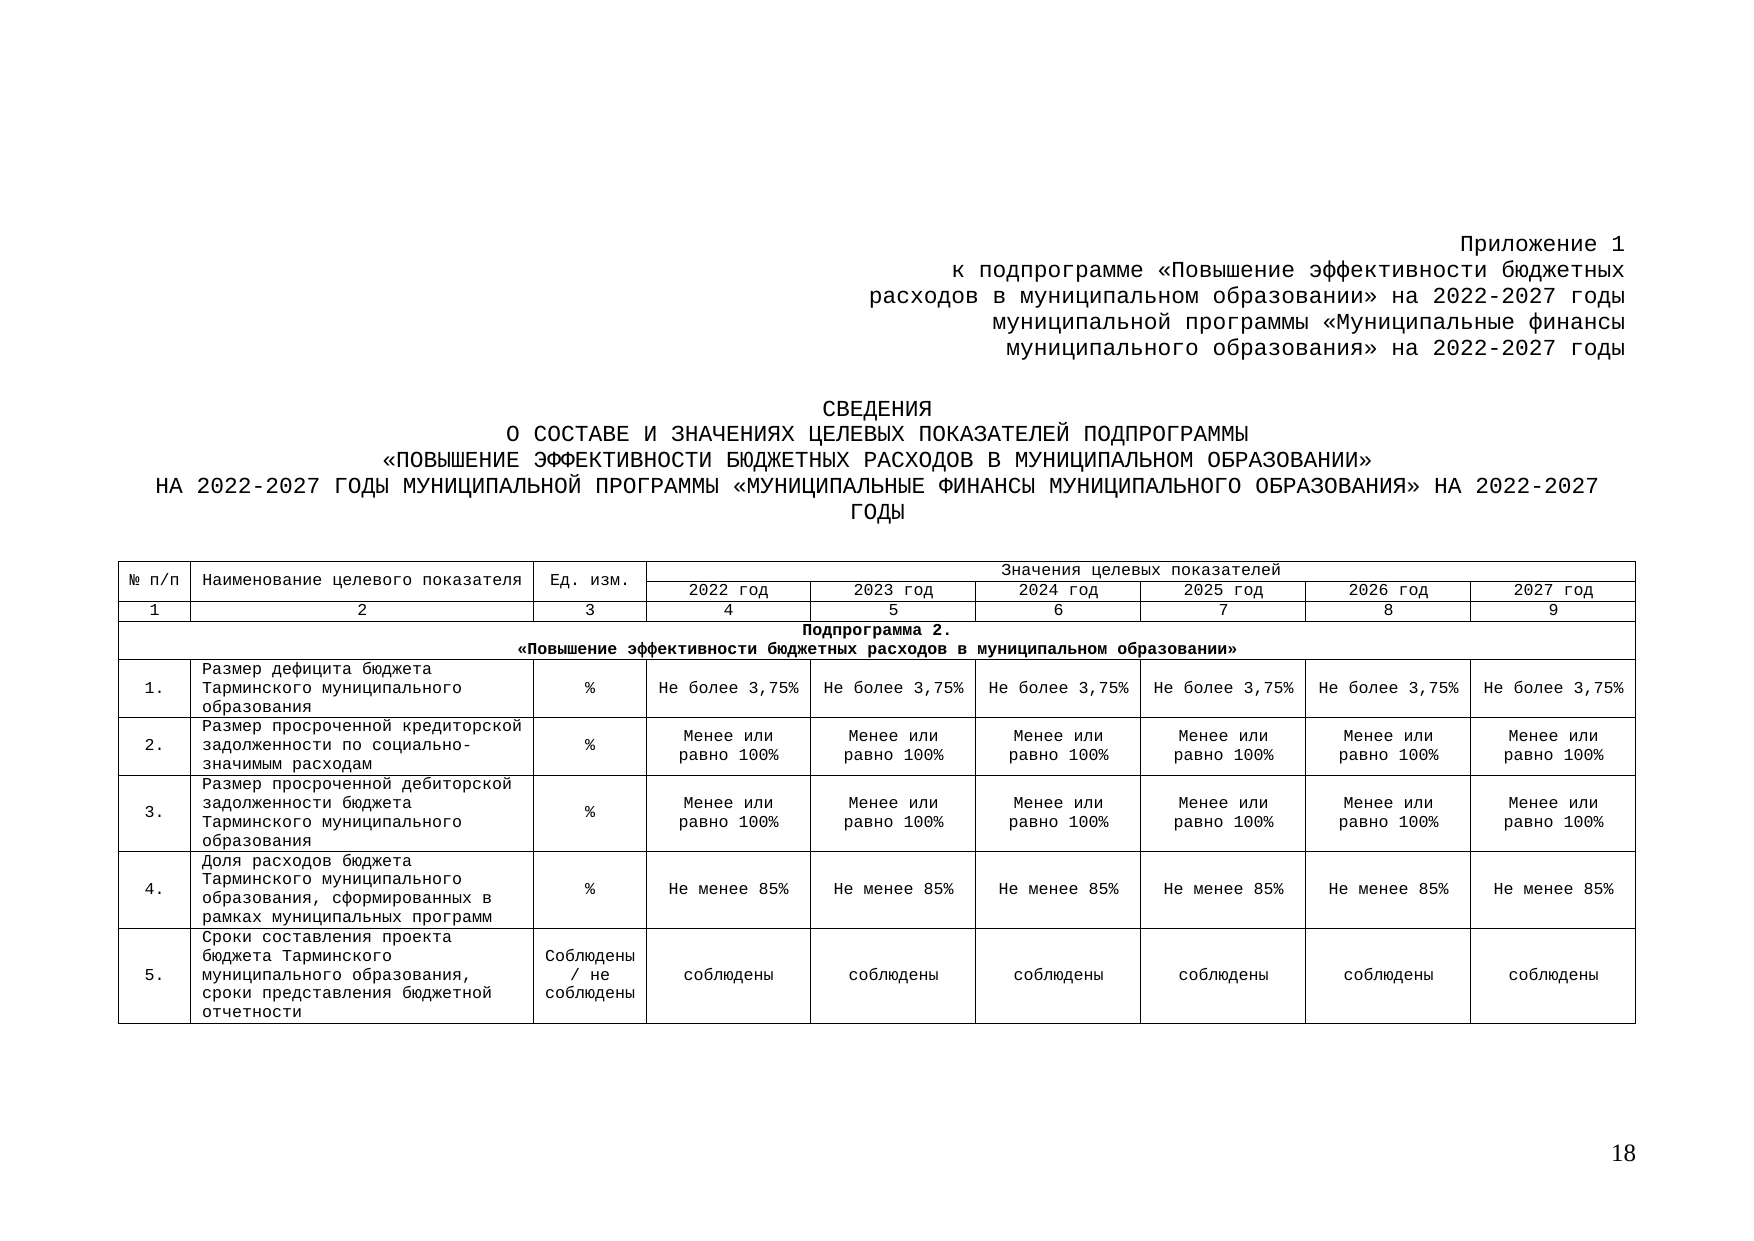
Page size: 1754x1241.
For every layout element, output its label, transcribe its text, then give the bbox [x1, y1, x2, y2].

table_cell Не более 3,75% [647, 660, 810, 717]
table_cell 8 [1306, 602, 1470, 621]
table_cell Значения целевых показателей [647, 562, 1635, 581]
table_cell Подпрограмма 2. «Повышение эффективности бюджетных расходов в муниципальном образовании» [119, 622, 1635, 659]
table_cell соблюдены [976, 929, 1140, 1023]
table_cell Менее или равно 100% [1471, 718, 1635, 774]
table_cell 2026 год [1306, 582, 1470, 601]
table_cell Не менее 85% [1141, 852, 1305, 927]
table_cell % [534, 852, 646, 927]
table_cell 2023 год [811, 582, 975, 601]
table_cell Размер просроченной кредиторской задолженности по социально-значимым расходам [191, 718, 533, 774]
table_cell Не более 3,75% [811, 660, 975, 717]
table_cell Менее или равно 100% [1471, 776, 1635, 851]
table_cell Не менее 85% [1471, 852, 1635, 927]
table_cell Размер дефицита бюджета Тарминского муниципального образования [191, 660, 533, 717]
table_cell 7 [1141, 602, 1305, 621]
table_cell % [534, 660, 646, 717]
table_cell Не более 3,75% [1141, 660, 1305, 717]
table_cell Не более 3,75% [1471, 660, 1635, 717]
table_cell соблюдены [647, 929, 810, 1023]
table_cell Менее или равно 100% [647, 718, 810, 774]
table_cell 3 [534, 602, 646, 621]
table_cell % [534, 776, 646, 851]
table_cell Менее или равно 100% [1141, 776, 1305, 851]
table_cell соблюдены [811, 929, 975, 1023]
table_cell соблюдены [1471, 929, 1635, 1023]
table_cell Менее или равно 100% [647, 776, 810, 851]
table_cell 2. [119, 718, 190, 774]
table_cell Соблюдены / не соблюдены [534, 929, 646, 1023]
table_header Приложение 1 к подпрограмме «Повышение эффективности бюджетных расходов в муниципальном образовании» на 2022-2027 годы муниципальной программы «Муниципальные финансы муниципального образования» на 2022-2027 годы [118, 177, 1636, 362]
table_cell Наименование целевого показателя [191, 562, 533, 601]
table_cell Менее или равно 100% [976, 718, 1140, 774]
table_cell 6 [976, 602, 1140, 621]
table_cell 1 [119, 602, 190, 621]
table_cell 2 [191, 602, 533, 621]
table_cell 4 [647, 602, 810, 621]
table_cell Не менее 85% [976, 852, 1140, 927]
table_cell 1. [119, 660, 190, 717]
table_cell Не более 3,75% [976, 660, 1140, 717]
table_cell Менее или равно 100% [1306, 776, 1470, 851]
table_cell Менее или равно 100% [811, 718, 975, 774]
table_cell 4. [119, 852, 190, 927]
table_cell 2027 год [1471, 582, 1635, 601]
table_cell 2022 год [647, 582, 810, 601]
table_cell № п/п [119, 562, 190, 601]
table_cell Сроки составления проекта бюджета Тарминского муниципального образования, сроки представления бюджетной отчетности [191, 929, 533, 1023]
table_cell 2024 год [976, 582, 1140, 601]
table_cell Не менее 85% [1306, 852, 1470, 927]
table_cell Менее или равно 100% [1306, 718, 1470, 774]
table_cell % [534, 718, 646, 774]
table_cell Не более 3,75% [1306, 660, 1470, 717]
table_cell Не менее 85% [811, 852, 975, 927]
table_cell 9 [1471, 602, 1635, 621]
table_cell 5 [811, 602, 975, 621]
table_cell соблюдены [1306, 929, 1470, 1023]
table_cell Менее или равно 100% [811, 776, 975, 851]
table_cell Менее или равно 100% [1141, 718, 1305, 774]
table_cell Размер просроченной дебиторской задолженности бюджета Тарминского муниципального образования [191, 776, 533, 851]
table_cell 2025 год [1141, 582, 1305, 601]
table_cell СВЕДЕНИЯ О СОСТАВЕ И ЗНАЧЕНИЯХ ЦЕЛЕВЫХ ПОКАЗАТЕЛЕЙ ПОДПРОГРАММЫ «ПОВЫШЕНИЕ ЭФФЕКТИВНОСТИ БЮДЖЕТНЫХ РАСХОДОВ В МУНИЦИПАЛЬНОМ ОБРАЗОВАНИИ» НА 2022-2027 ГОДЫ МУНИЦИПАЛЬНОЙ ПРОГРАММЫ «МУНИЦИПАЛЬНЫЕ ФИНАНСЫ МУНИЦИПАЛЬНОГО ОБРАЗОВАНИЯ» НА 2022-2027 ГОДЫ [118, 363, 1636, 561]
table_cell Не менее 85% [647, 852, 810, 927]
table_cell Ед. изм. [534, 562, 646, 601]
table_cell Менее или равно 100% [976, 776, 1140, 851]
table_cell соблюдены [1141, 929, 1305, 1023]
table_cell Доля расходов бюджета Тарминского муниципального образования, сформированных в рамках муниципальных программ [191, 852, 533, 927]
table_cell 5. [119, 929, 190, 1023]
table_cell 3. [119, 776, 190, 851]
